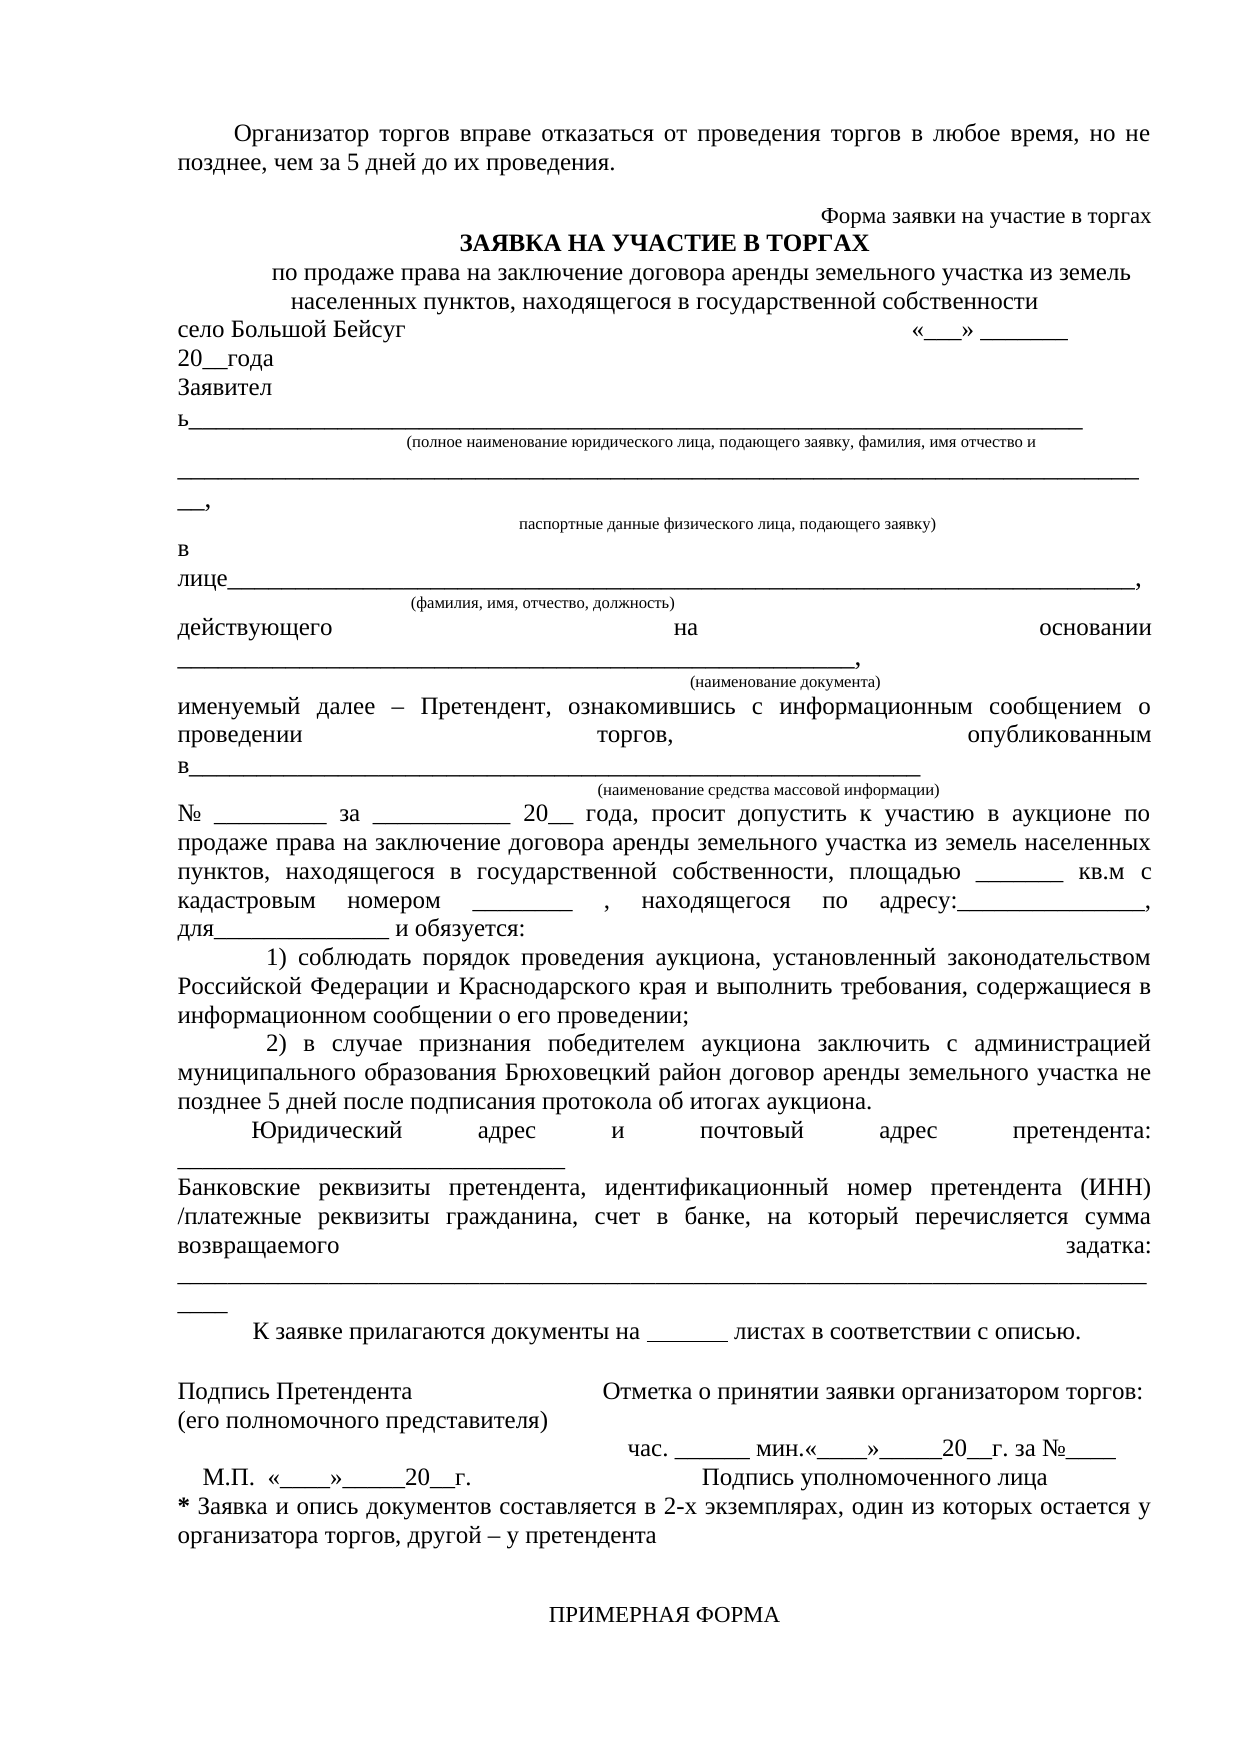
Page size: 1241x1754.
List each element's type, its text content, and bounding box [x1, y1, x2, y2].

text час. ______ мин.«____»_____20__г. за №____ [177, 1433, 1152, 1462]
text ПРИМЕРНАЯ ФОРМА [177, 1601, 1152, 1627]
text № _________ за ___________ 20__ года, просит допустить к участию в аукционе по продаже права на заключение договора аренды земельного участка из земель населенных пунктов, находящегося в государственной собственности, площадью _______ кв.м с кадастровым номером ________ , находящегося по адресу:_______________, для______________ и обязуется: [177, 798, 1152, 942]
text Форма заявки на участие в торгах [177, 202, 1152, 228]
text по продаже права на заключение договора аренды земельного участка из земель населенных пунктов, находящегося в государственной собственности [177, 257, 1152, 314]
text К заявке прилагаются документы на листах в соответствии с описью. [177, 1316, 1152, 1345]
text 2) в случае признания победителем аукциона заключить с администрацией муниципального образования Брюховецкий район договор аренды земельного участка не позднее 5 дней после подписания протокола об итогах аукциона. [177, 1028, 1152, 1115]
text * Заявка и опись документов составляется в 2-х экземплярах, один из которых остается у организатора торгов, другой – у претендента [177, 1491, 1152, 1548]
text (его полномочного представителя) [177, 1405, 1152, 1433]
text Заявитель__________________________________________________________________ [177, 372, 1152, 432]
text ЗАЯВКА НА УЧАСТИЕ В ТОРГАХ [177, 228, 1152, 257]
text Подпись Претендента Отметка о принятии заявки организатором торгов: [177, 1376, 1152, 1405]
text (наименование документа) [177, 672, 1152, 691]
text паспортные данные физического лица, подающего заявку) [177, 513, 1152, 533]
text именуемый далее – Претендент, ознакомившись с информационным сообщением о проведении торгов, опубликованным в______________________________________________________ [177, 691, 1152, 779]
text М.П. «____»_____20__г. Подпись уполномоченного лица [177, 1462, 1152, 1491]
text (фамилия, имя, отчество, должность) [177, 592, 1152, 612]
text 1) соблюдать порядок проведения аукциона, установленный законодательством Российской Федерации и Краснодарского края и выполнить требования, содержащиеся в информационном сообщении о его проведении; [177, 942, 1152, 1028]
text Организатор торгов вправе отказаться от проведения торгов в любое время, но не позднее, чем за 5 дней до их проведения. [177, 118, 1152, 176]
text (наименование средства массовой информации) [177, 779, 1152, 798]
text в лице___________________________________________________________________, [177, 533, 1152, 592]
text Юридический адрес и почтовый адрес претендента: _______________________________ [177, 1115, 1152, 1172]
text (полное наименование юридического лица, подающего заявку, фамилия, имя отчество и [177, 432, 1152, 451]
text действующего на основании __________________________________________________, [177, 612, 1152, 672]
text Банковские реквизиты претендента, идентификационный номер претендента (ИНН) /платежные реквизиты гражданина, счет в банке, на который перечисляется сумма возвращаемого задатка: _________________________________________________________________________________ [177, 1172, 1152, 1316]
text село Большой Бейсуг «___» _______ 20__года [177, 314, 1152, 372]
text _________________________________________________________________________, [177, 451, 1152, 513]
